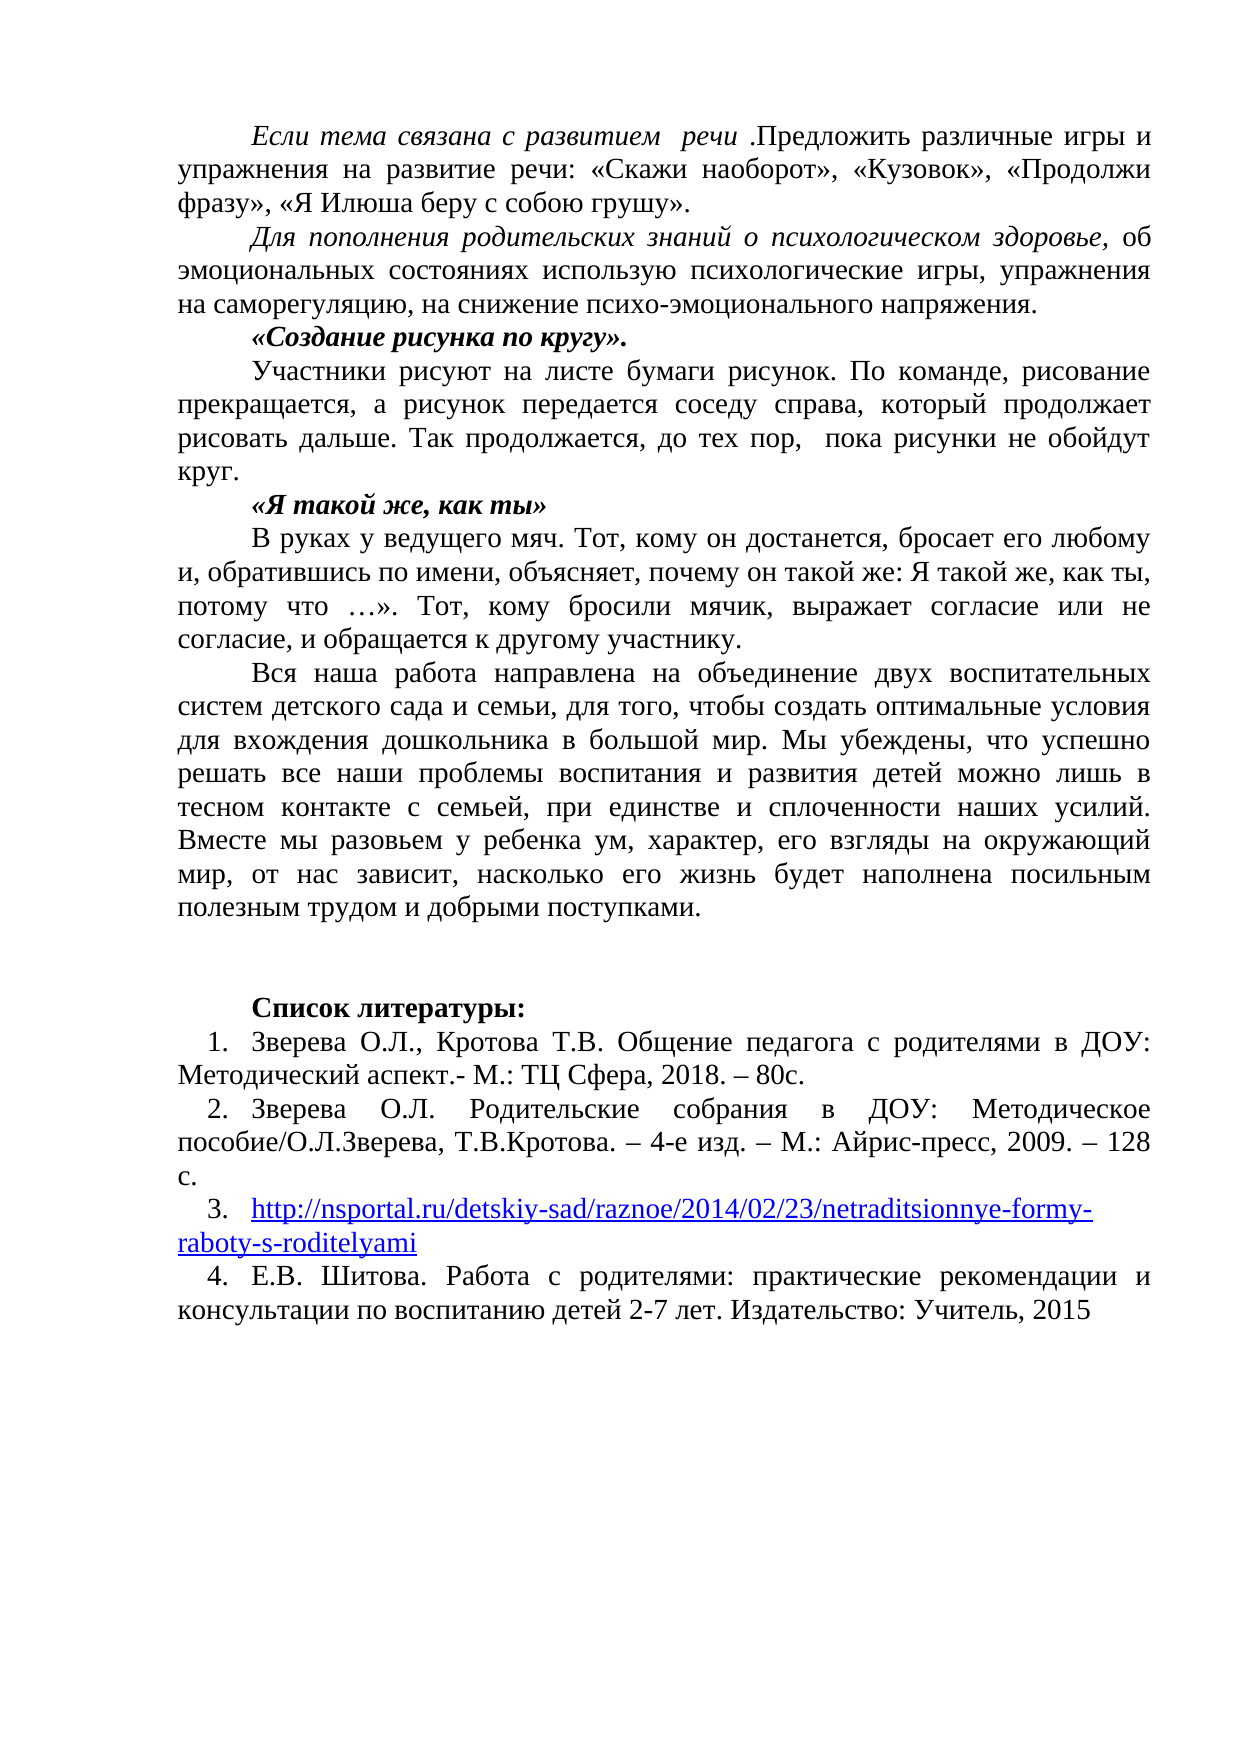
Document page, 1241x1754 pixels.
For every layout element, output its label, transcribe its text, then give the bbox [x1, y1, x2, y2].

text «Создание рисунка по кругу». [177, 319, 1152, 353]
text Участники рисуют на листе бумаги рисунок. По команде, рисование прекращается, а рисунок передается соседу справа, который продолжает рисовать дальше. Так продолжается, до тех пор, пока рисунки не обойдут круг. [177, 353, 1152, 487]
list Зверева О.Л., Кротова Т.В. Общение педагога с родителями в ДОУ: Методический аспект.- М.: ТЦ Сфера, 2018. – 80с. [177, 1024, 1152, 1091]
list Е.В. Шитова. Работа с родителями: практические рекомендации и консультации по воспитанию детей 2-7 лет. Издательство: Учитель, 2015 [177, 1258, 1152, 1326]
list http://nsportal.ru/detskiy-sad/raznoe/2014/02/23/netraditsionnye-formy-raboty-s-roditelyami [177, 1191, 1152, 1258]
text Для пополнения родительских знаний о психологическом здоровье, об эмоциональных состояниях использую психологические игры, упражнения на саморегуляцию, на снижение психо-эмоционального напряжения. [177, 219, 1152, 319]
text Если тема связана с развитием речи .Предложить различные игры и упражнения на развитие речи: «Скажи наоборот», «Кузовок», «Продолжи фразу», «Я Илюша беру с собою грушу». [177, 118, 1152, 219]
text «Я такой же, как ты» [177, 487, 1152, 521]
list Зверева О.Л. Родительские собрания в ДОУ: Методическое пособие/О.Л.Зверева, Т.В.Кротова. – 4-е изд. – М.: Айрис-пресс, 2009. – 128 с. [177, 1091, 1152, 1191]
text Вся наша работа направлена на объединение двух воспитательных систем детского сада и семьи, для того, чтобы создать оптимальные условия для вхождения дошкольника в большой мир. Мы убеждены, что успешно решать все наши проблемы воспитания и развития детей можно лишь в тесном контакте с семьей, при единстве и сплоченности наших усилий. Вместе мы разовьем у ребенка ум, характер, его взгляды на окружающий мир, от нас зависит, насколько его жизнь будет наполнена посильным полезным трудом и добрыми поступками. [177, 655, 1152, 923]
text Список литературы: [177, 990, 1152, 1024]
text В руках у ведущего мяч. Тот, кому он достанется, бросает его любому и, обратившись по имени, объясняет, почему он такой же: Я такой же, как ты, потому что …». Тот, кому бросили мячик, выражает согласие или не согласие, и обращается к другому участнику. [177, 521, 1152, 655]
